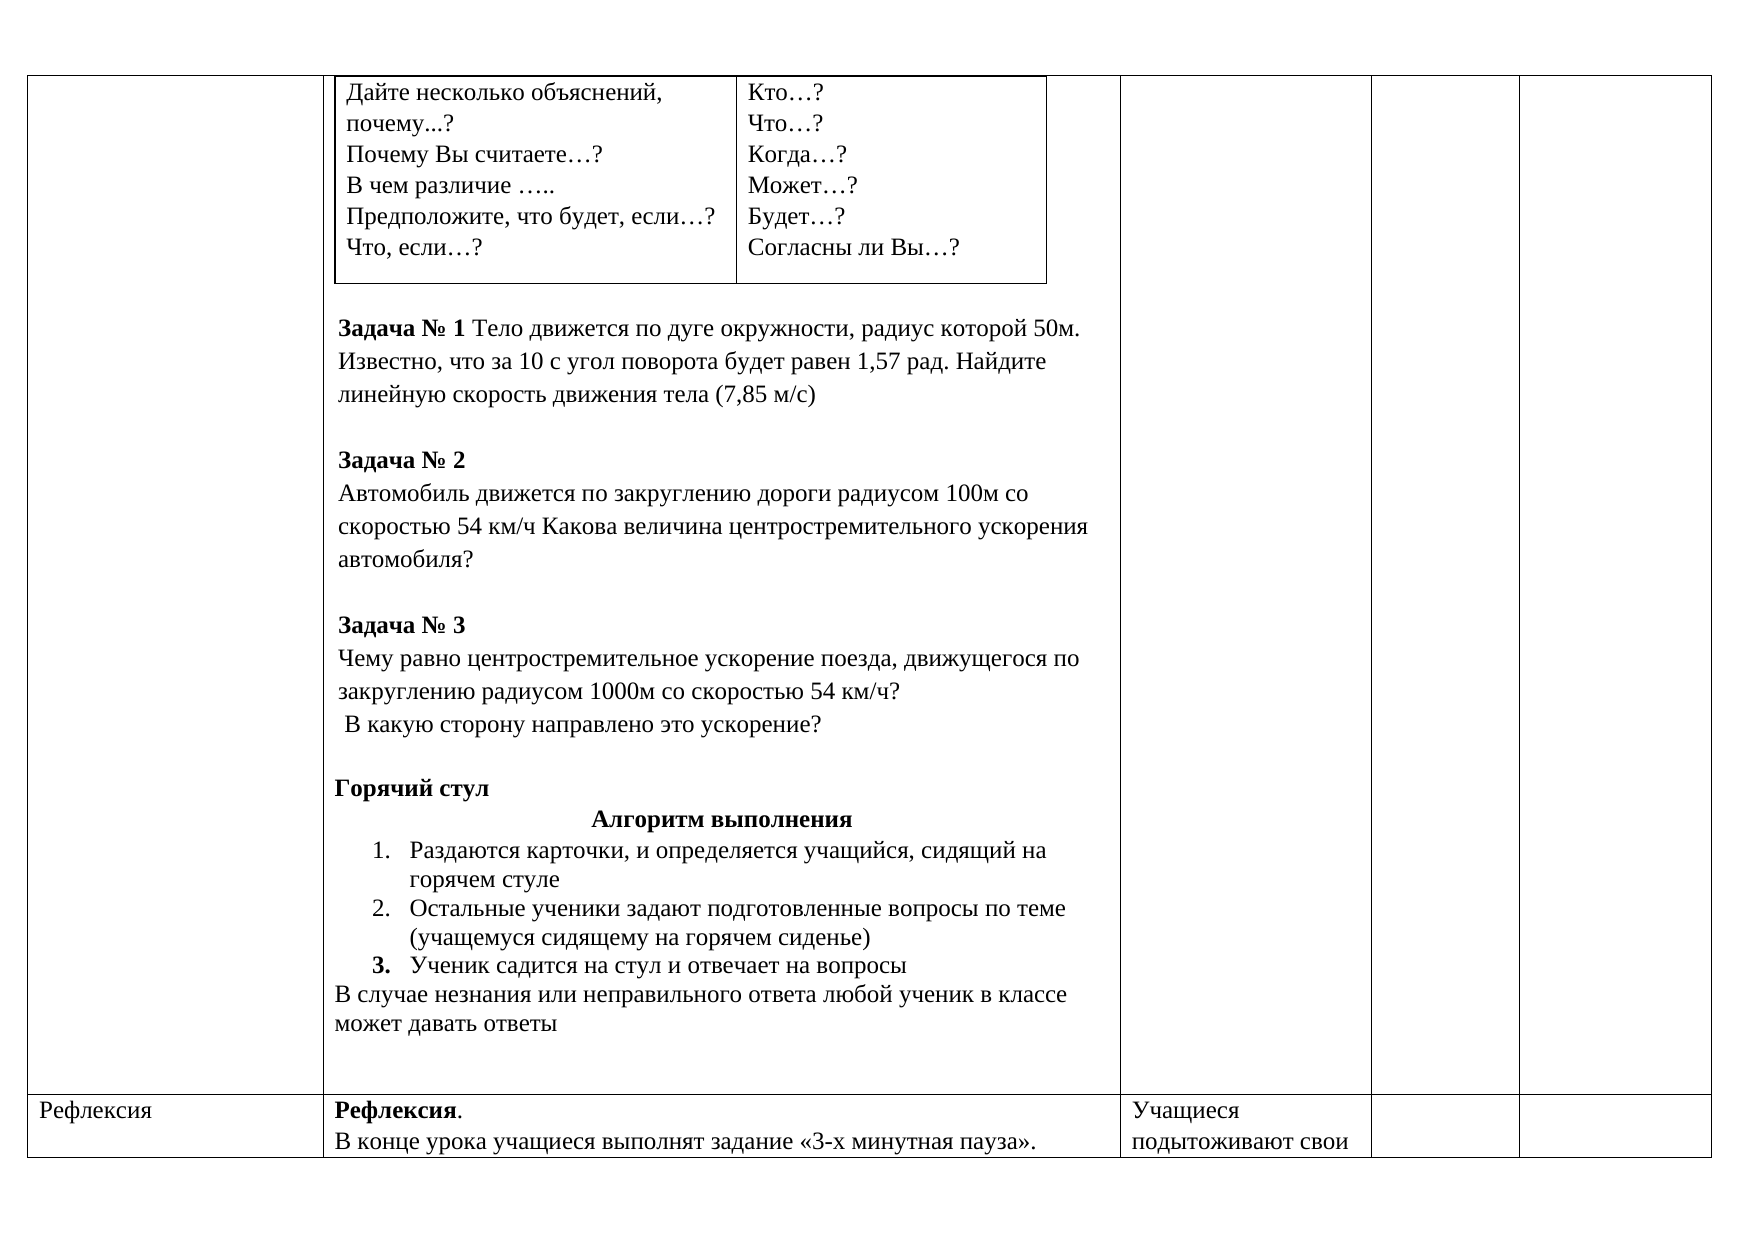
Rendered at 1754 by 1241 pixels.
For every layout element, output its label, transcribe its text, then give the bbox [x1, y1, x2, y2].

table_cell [324, 76, 1120, 1094]
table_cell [1520, 76, 1711, 1094]
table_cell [28, 76, 323, 1094]
table_cell [1520, 1095, 1711, 1157]
table_cell [1372, 1095, 1519, 1157]
table_cell Рефлексия [28, 1095, 323, 1157]
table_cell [1121, 76, 1371, 1094]
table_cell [1121, 1095, 1371, 1157]
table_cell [1372, 76, 1519, 1094]
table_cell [324, 1095, 1120, 1157]
